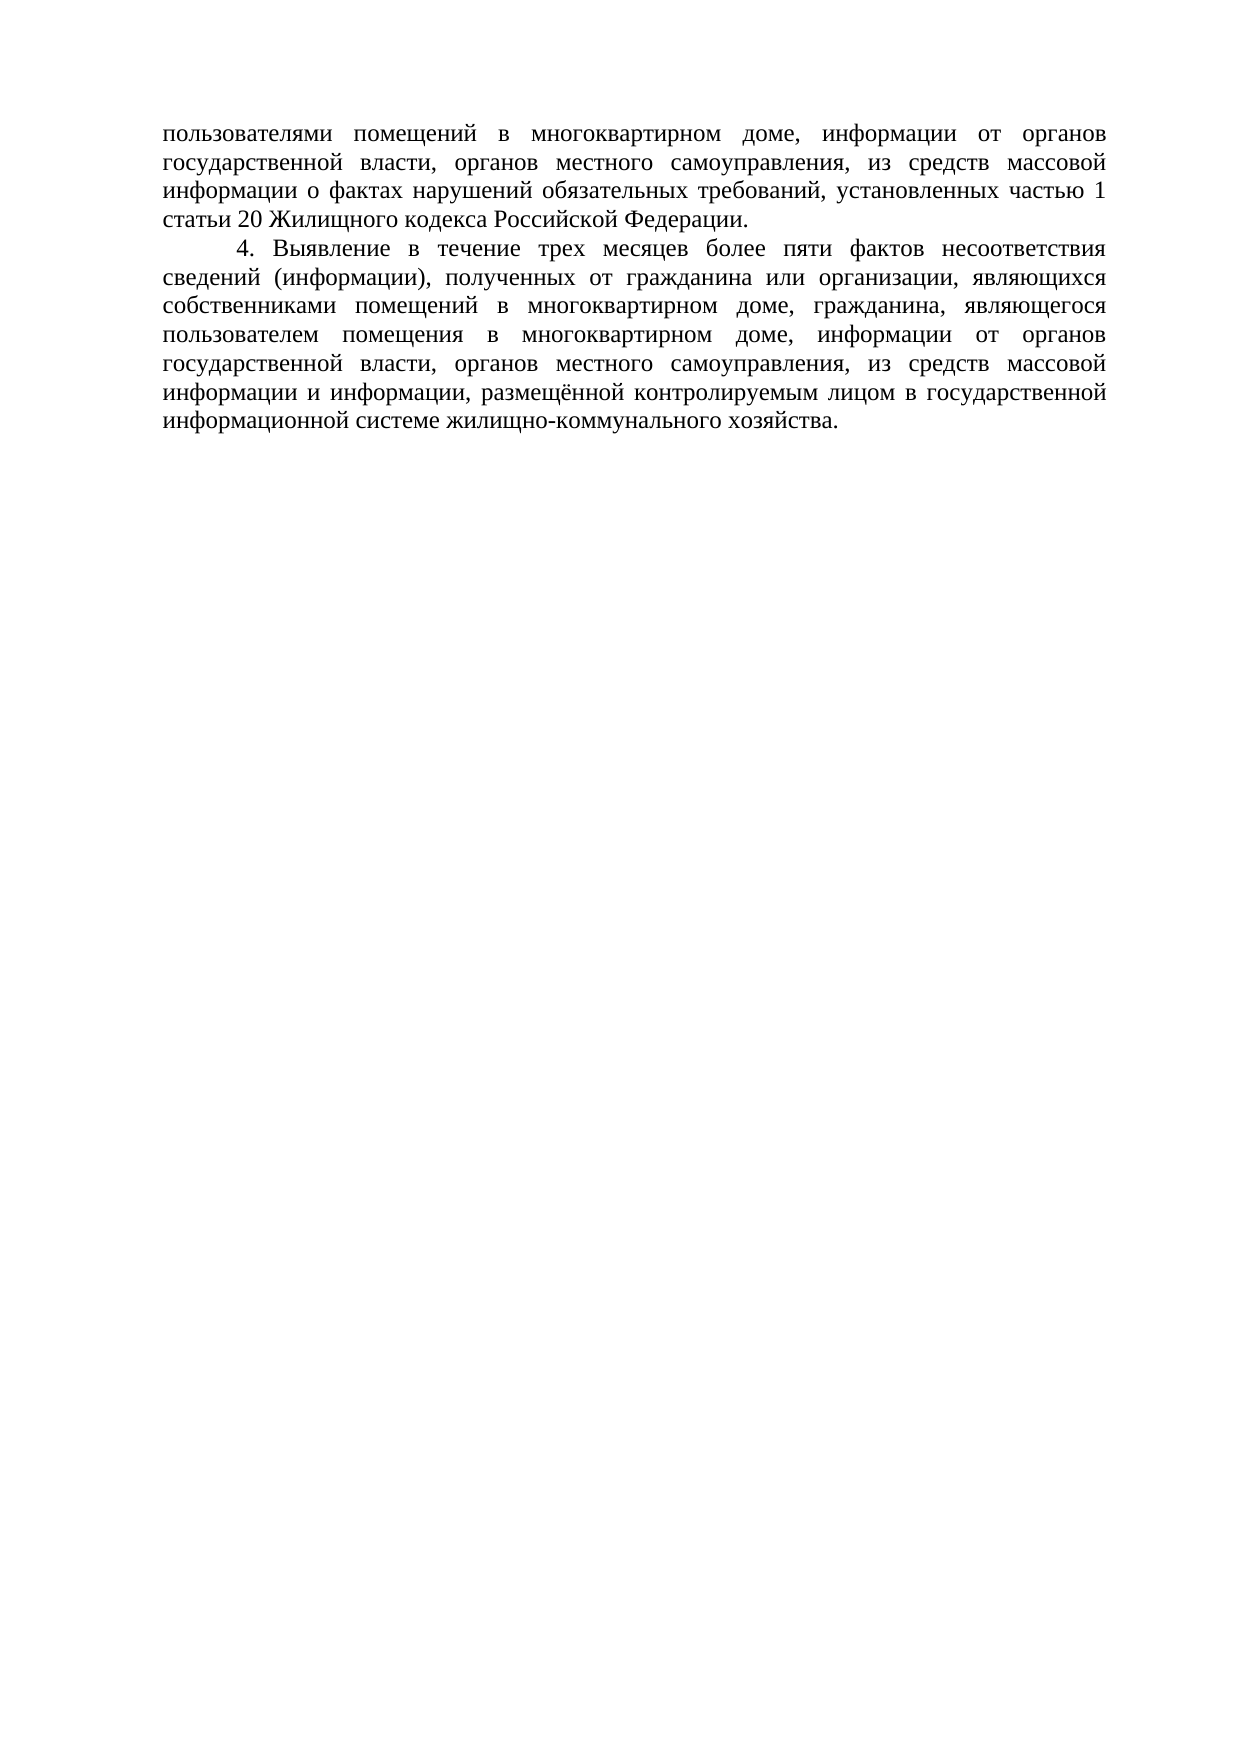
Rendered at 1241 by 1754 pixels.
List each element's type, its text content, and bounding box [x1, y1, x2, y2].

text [162, 118, 1107, 233]
text 4. Выявление в течение трех месяцев более пяти фактов несоответствия сведений (информации), полученных от гражданина или организации, являющихся собственниками помещений в многоквартирном доме, гражданина, являющегося пользователем помещения в многоквартирном доме, информации от органов государственной власти, органов местного самоуправления, из средств массовой информации и информации, размещённой контролируемым лицом в государственной информационной системе жилищно-коммунального хозяйства. [162, 233, 1107, 434]
